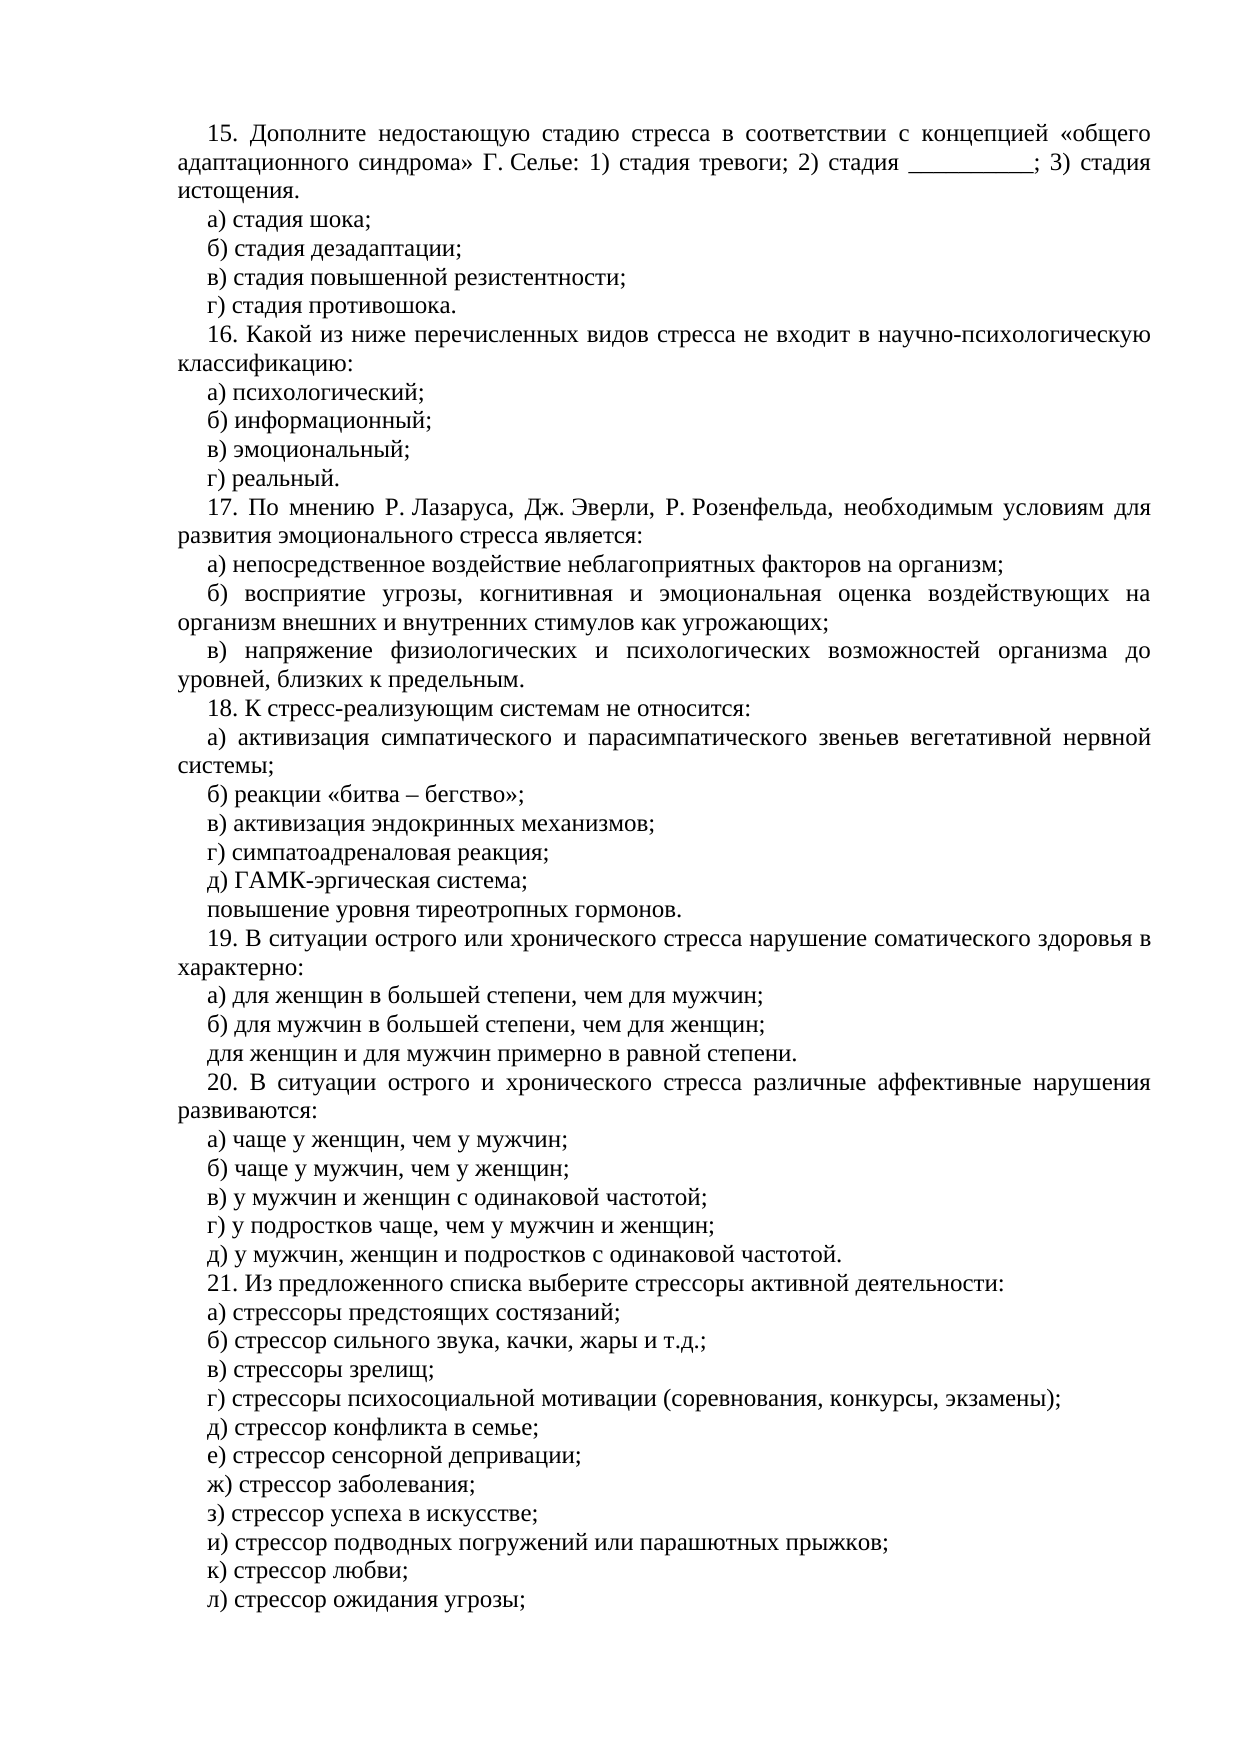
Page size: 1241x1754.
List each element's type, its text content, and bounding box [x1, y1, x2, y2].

text в) напряжение физиологических и психологических возможностей организма до уровней, близких к предельным. [177, 636, 1152, 693]
text к) стрессор любви; [177, 1556, 1152, 1584]
text а) непосредственное воздействие неблагоприятных факторов на организм; [177, 549, 1152, 578]
text для женщин и для мужчин примерно в равной степени. [177, 1038, 1152, 1067]
text а) чаще у женщин, чем у мужчин; [177, 1124, 1152, 1153]
text ж) стрессор заболевания; [177, 1469, 1152, 1498]
text а) стрессоры предстоящих состязаний; [177, 1297, 1152, 1326]
text б) стрессор сильного звука, качки, жары и т.д.; [177, 1326, 1152, 1354]
text 17. По мнению Р. Лазаруса, Дж. Эверли, Р. Розенфельда, необходимым условиям для развития эмоционального стресса является: [177, 492, 1152, 549]
text е) стрессор сенсорной депривации; [177, 1441, 1152, 1469]
text б) для мужчин в большей степени, чем для женщин; [177, 1009, 1152, 1038]
text 18. К стресс-реализующим системам не относится: [177, 693, 1152, 722]
text д) ГАМК-эргическая система; [177, 866, 1152, 894]
text г) стадия противошока. [177, 291, 1152, 319]
text в) эмоциональный; [177, 434, 1152, 463]
text д) у мужчин, женщин и подростков с одинаковой частотой. [177, 1239, 1152, 1268]
text г) симпатоадреналовая реакция; [177, 837, 1152, 866]
text б) информационный; [177, 406, 1152, 434]
text а) психологический; [177, 377, 1152, 406]
text в) стадия повышенной резистентности; [177, 262, 1152, 291]
text г) реальный. [177, 463, 1152, 492]
text 19. В ситуации острого или хронического стресса нарушение соматического здоровья в характерно: [177, 923, 1152, 981]
text л) стрессор ожидания угрозы; [177, 1584, 1152, 1613]
text в) у мужчин и женщин с одинаковой частотой; [177, 1182, 1152, 1211]
text в) активизация эндокринных механизмов; [177, 808, 1152, 837]
text з) стрессор успеха в искусстве; [177, 1498, 1152, 1527]
text г) стрессоры психосоциальной мотивации (соревнования, конкурсы, экзамены); [177, 1383, 1152, 1412]
text а) активизация симпатического и парасимпатического звеньев вегетативной нервной системы; [177, 722, 1152, 779]
text а) для женщин в большей степени, чем для мужчин; [177, 981, 1152, 1009]
text д) стрессор конфликта в семье; [177, 1412, 1152, 1441]
text а) стадия шока; [177, 204, 1152, 233]
text и) стрессор подводных погружений или парашютных прыжков; [177, 1527, 1152, 1556]
text 16. Какой из ниже перечисленных видов стресса не входит в научно-психологическую классификацию: [177, 319, 1152, 377]
text б) чаще у мужчин, чем у женщин; [177, 1153, 1152, 1182]
text б) восприятие угрозы, когнитивная и эмоциональная оценка воздействующих на организм внешних и внутренних стимулов как угрожающих; [177, 578, 1152, 636]
text в) стрессоры зрелищ; [177, 1354, 1152, 1383]
text г) у подростков чаще, чем у мужчин и женщин; [177, 1211, 1152, 1239]
text б) стадия дезадаптации; [177, 233, 1152, 262]
text повышение уровня тиреотропных гормонов. [177, 894, 1152, 923]
text 20. В ситуации острого и хронического стресса различные аффективные нарушения развиваются: [177, 1067, 1152, 1124]
text 21. Из предложенного списка выберите стрессоры активной деятельности: [177, 1268, 1152, 1297]
text 15. Дополните недостающую стадию стресса в соответствии с концепцией «общего адаптационного синдрома» Г. Селье: 1) стадия тревоги; 2) стадия __________; 3) стадия истощения. [177, 118, 1152, 204]
text б) реакции «битва – бегство»; [177, 779, 1152, 808]
